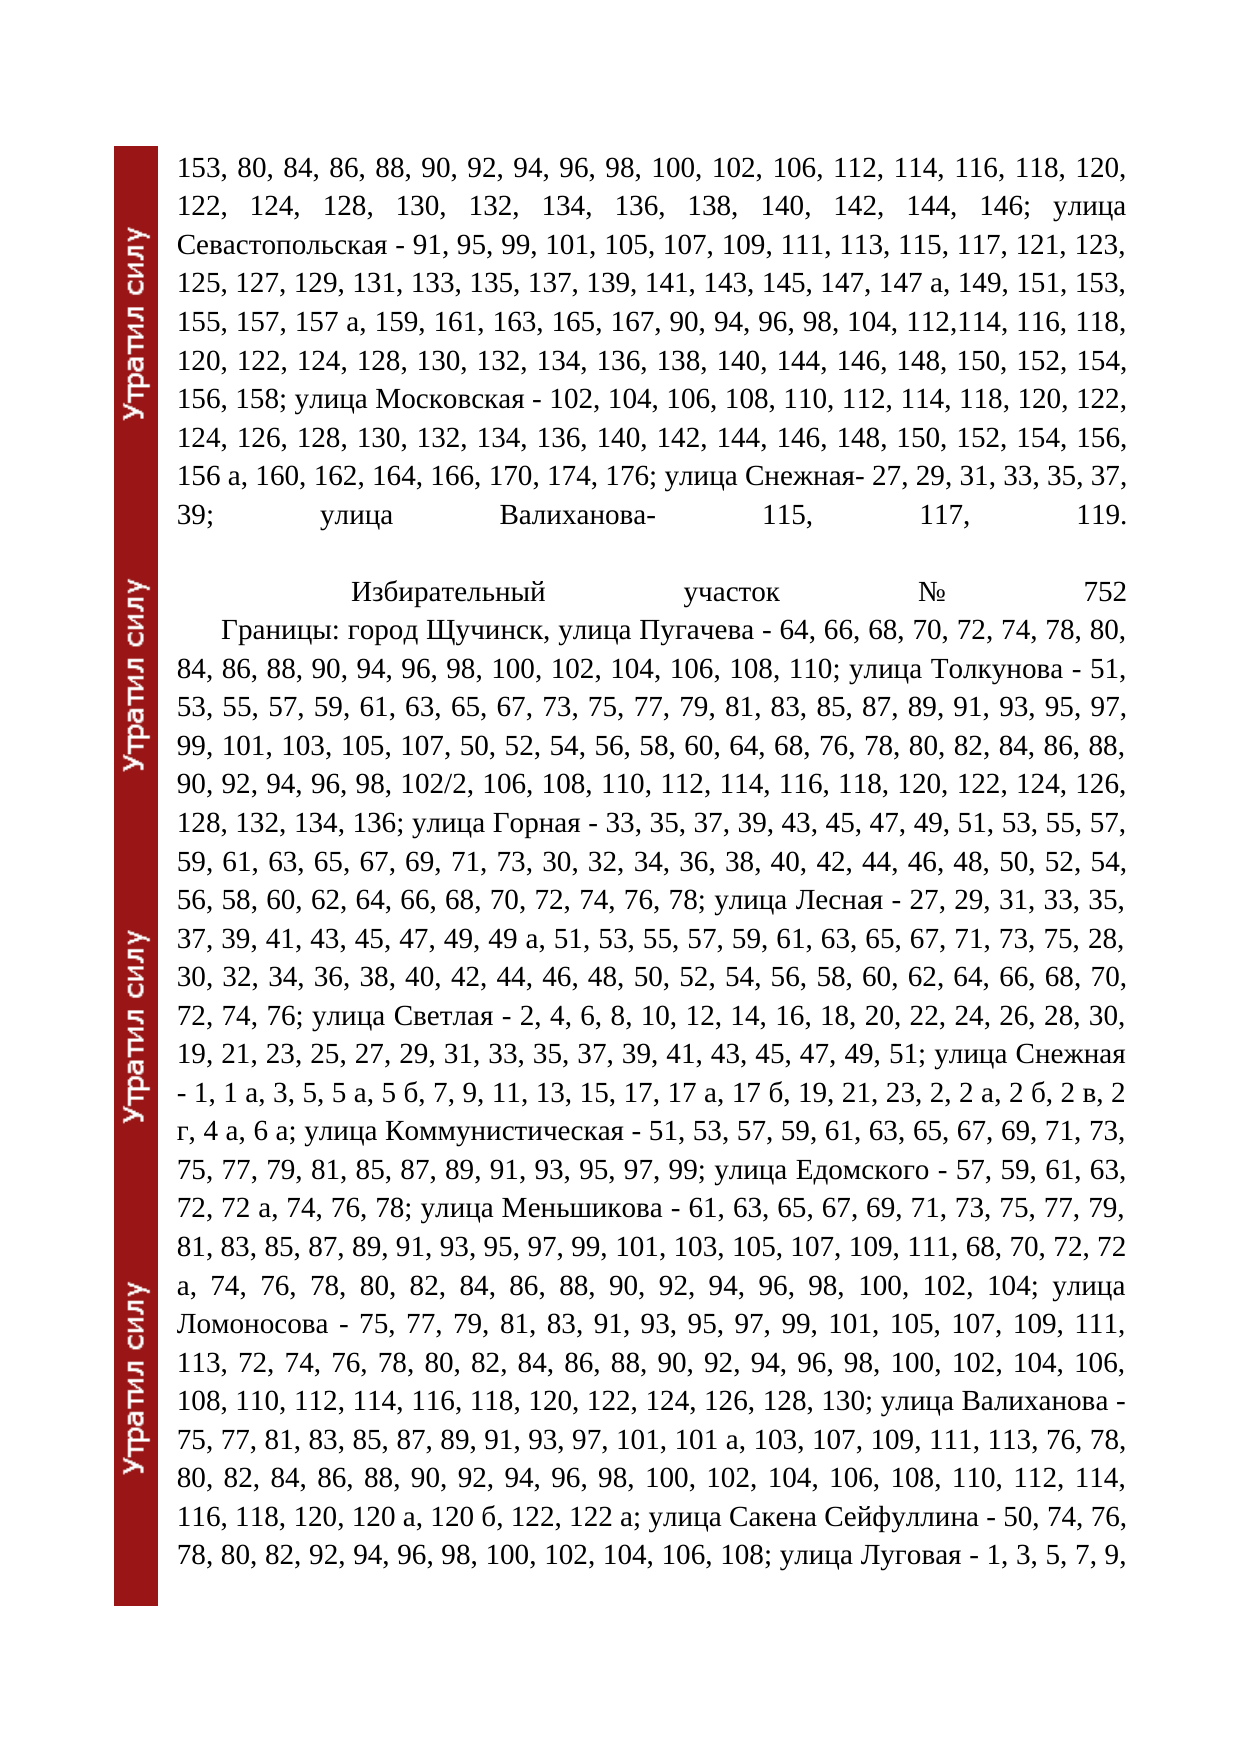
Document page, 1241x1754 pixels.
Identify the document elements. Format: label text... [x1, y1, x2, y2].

picture [114, 146, 158, 150]
picture [114, 1571, 158, 1606]
